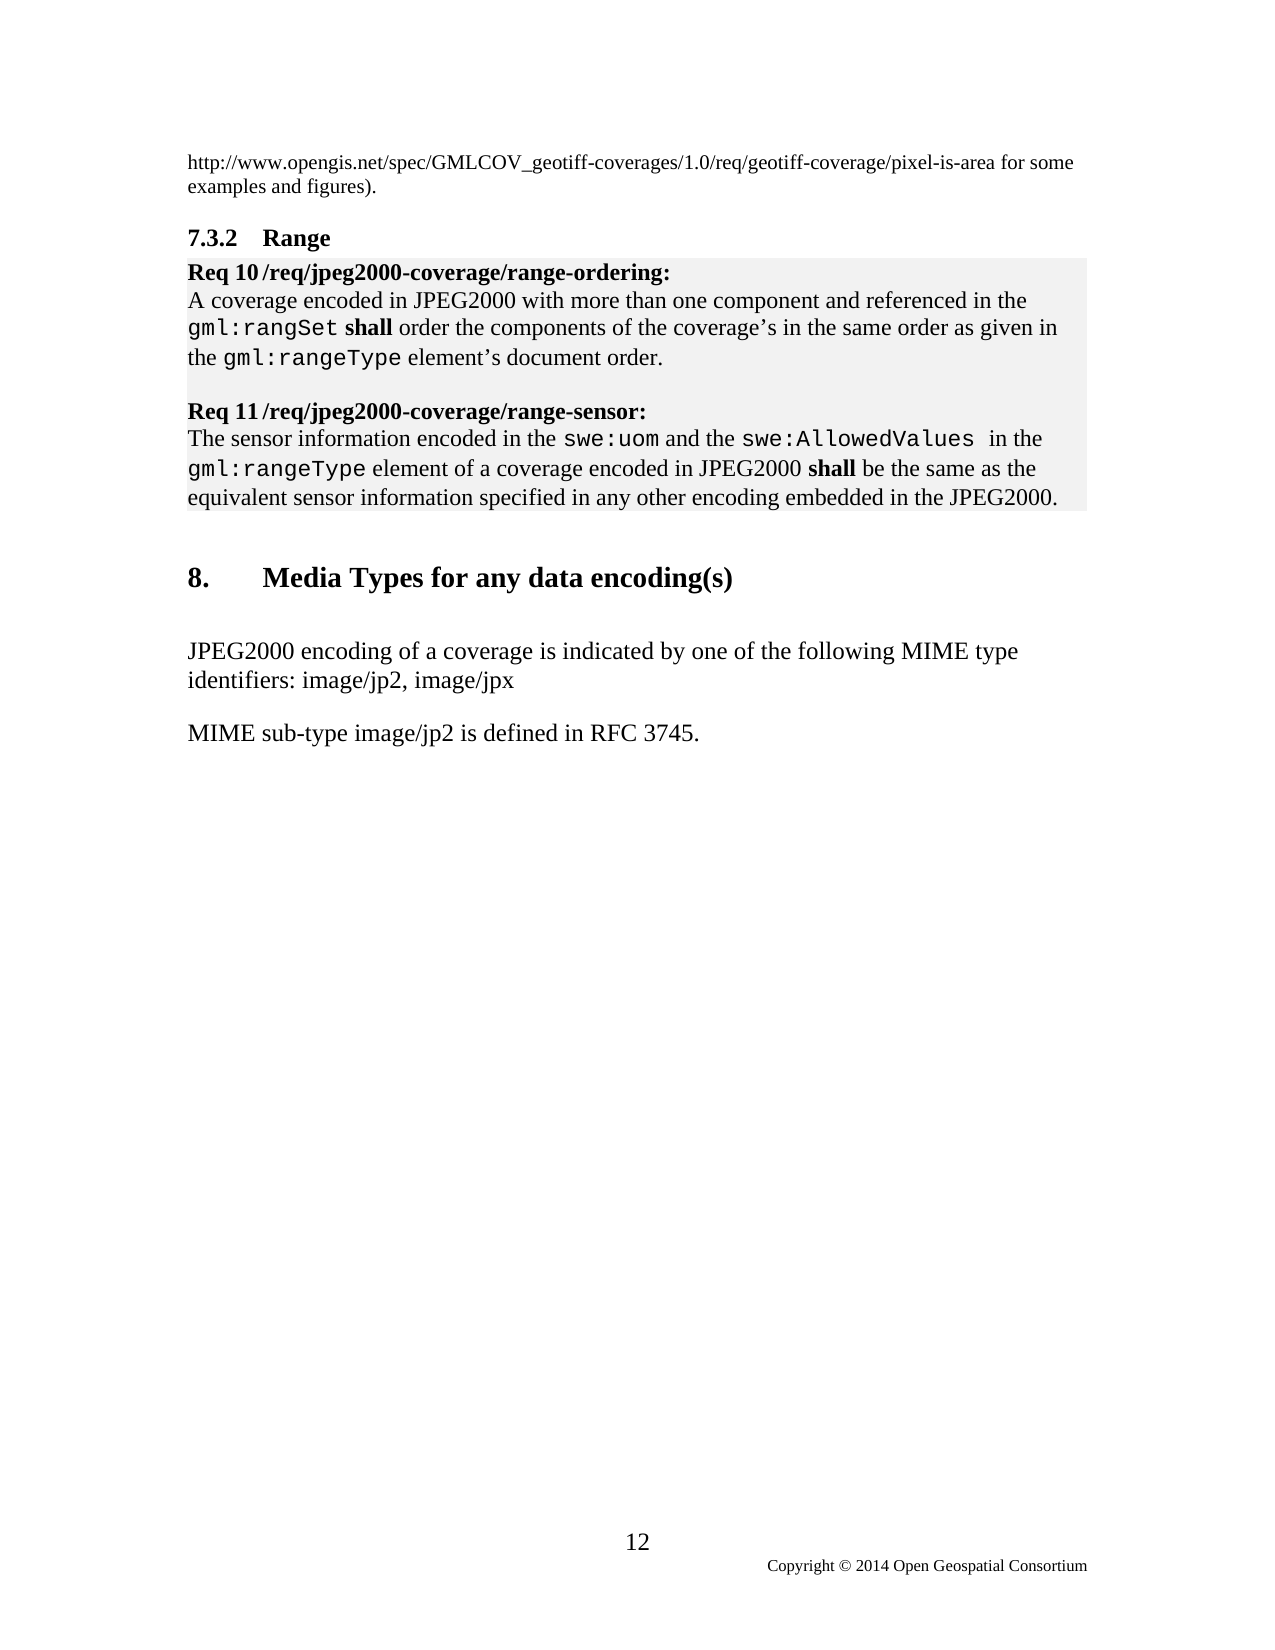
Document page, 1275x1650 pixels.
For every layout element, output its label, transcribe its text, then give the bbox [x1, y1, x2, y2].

subtitle Media Types for any data encoding(s) [187, 561, 1087, 594]
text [187, 150, 1087, 198]
subtitle Range [187, 223, 1087, 252]
text /req/jpeg2000-coverage/range-ordering: A coverage encoded in JPEG2000 with more than one component and referenced in the gml:rangSet shall order the components of the coverage’s in the same order as given in the gml:rangeType element’s document order. [187, 258, 1087, 372]
text JPEG2000 encoding of a coverage is indicated by one of the following MIME type identifiers: image/jp2, image/jpx [187, 636, 1087, 693]
text /req/jpeg2000-coverage/range-sensor: The sensor information encoded in the swe:uom and the swe:AllowedValues in the gml:rangeType element of a coverage encoded in JPEG2000 shall be the same as the equivalent sensor information specified in any other encoding embedded in the JPEG2000. [187, 397, 1087, 511]
text MIME sub-type image/jp2 is defined in RFC 3745. [187, 718, 1087, 747]
